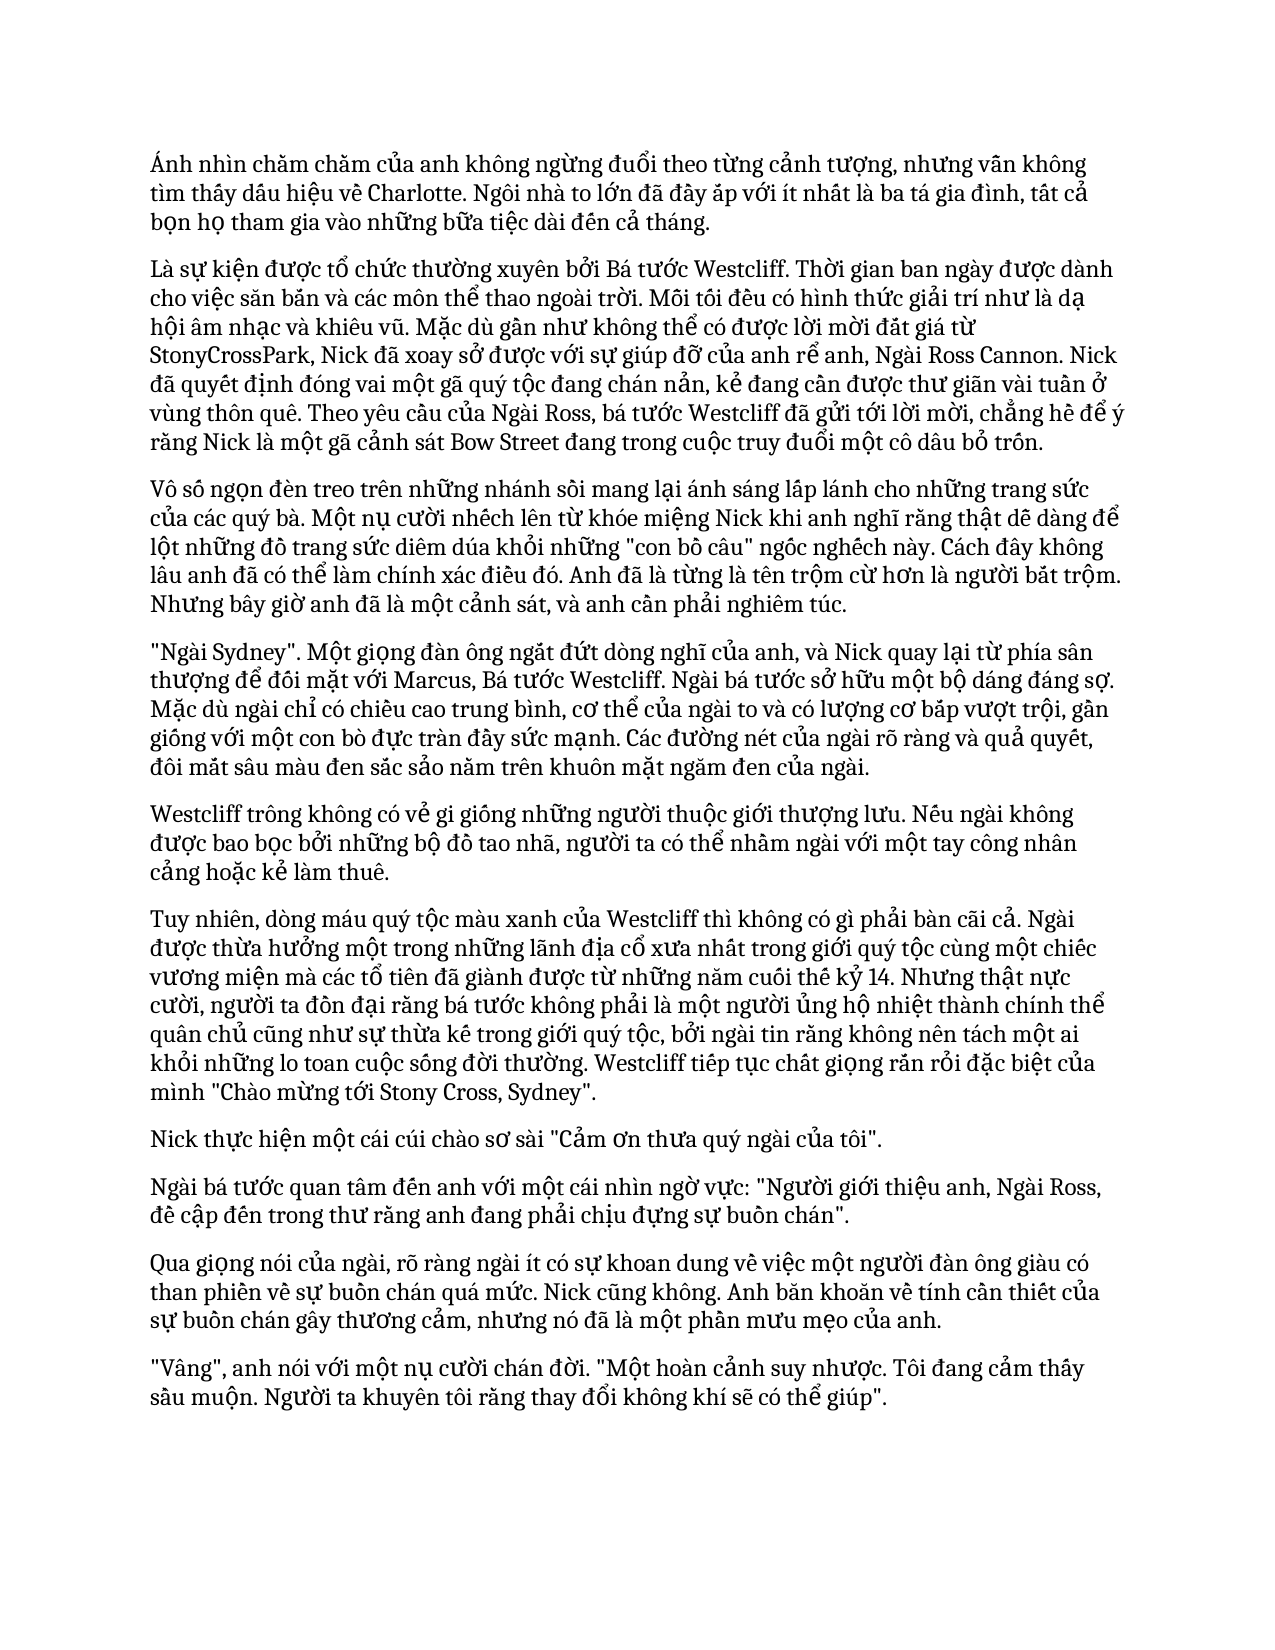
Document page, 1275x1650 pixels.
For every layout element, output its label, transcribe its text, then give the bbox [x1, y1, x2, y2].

text Tuy nhiên, dòng máu quý tộc màu xanh của Westcliff thì không có gì phải bàn cãi cả. Ngài được thừa hưởng một trong những lãnh địa cổ xưa nhất trong giới quý tộc cùng một chiếc vương miện mà các tổ tiên đã giành được từ những năm cuối thế kỷ 14. Nhưng thật nực cười, người ta đồn đại rằng bá tước không phải là một người ủng hộ nhiệt thành chính thể quân chủ cũng như sự thừa kế trong giới quý tộc, bởi ngài tin rằng không nên tách một ai khỏi những lo toan cuộc sống đời thường. Westcliff tiếp tục chất giọng rắn rỏi đặc biệt của mình "Chào mừng tới Stony Cross, Sydney". [150, 905, 1125, 1106]
text Qua giọng nói của ngài, rõ ràng ngài ít có sự khoan dung về việc một người đàn ông giàu có than phiền về sự buồn chán quá mức. Nick cũng không. Anh băn khoăn về tính cần thiết của sự buồn chán gây thương cảm, nhưng nó đã là một phần mưu mẹo của anh. [150, 1249, 1125, 1335]
text "Vâng", anh nói với một nụ cười chán đời. "Một hoàn cảnh suy nhược. Tôi đang cảm thấy sầu muộn. Người ta khuyên tôi rằng thay đổi không khí sẽ có thể giúp". [150, 1354, 1125, 1411]
text "Ngài Sydney". Một giọng đàn ông ngắt đứt dòng nghĩ của anh, và Nick quay lại từ phía sân thượng để đối mặt với Marcus, Bá tước Westcliff. Ngài bá tước sở hữu một bộ dáng đáng sợ. Mặc dù ngài chỉ có chiều cao trung bình, cơ thể của ngài to và có lượng cơ bắp vượt trội, gần giống với một con bò đực tràn đầy sức mạnh. Các đường nét của ngài rõ ràng và quả quyết, đôi mắt sâu màu đen sắc sảo nằm trên khuôn mặt ngăm đen của ngài. [150, 637, 1125, 781]
text Ánh nhìn chằm chằm của anh không ngừng đuổi theo từng cảnh tượng, nhưng vẫn không tìm thấy dấu hiệu về Charlotte. Ngôi nhà to lớn đã đầy ắp với ít nhất là ba tá gia đình, tất cả bọn họ tham gia vào những bữa tiệc dài đến cả tháng. [150, 150, 1125, 236]
text Nick thực hiện một cái cúi chào sơ sài "Cảm ơn thưa quý ngài của tôi". [150, 1125, 1125, 1154]
text Vô số ngọn đèn treo trên những nhánh sồi mang lại ánh sáng lấp lánh cho những trang sức của các quý bà. Một nụ cười nhếch lên từ khóe miệng Nick khi anh nghĩ rằng thật dễ dàng để lột những đồ trang sức diêm dúa khỏi những "con bồ câu" ngốc nghếch này. Cách đây không lâu anh đã có thể làm chính xác điều đó. Anh đã là từng là tên trộm cừ hơn là người bắt trộm. Nhưng bây giờ anh đã là một cảnh sát, và anh cần phải nghiêm túc. [150, 475, 1125, 619]
text Ngài bá tước quan tâm đến anh với một cái nhìn ngờ vực: "Người giới thiệu anh, Ngài Ross, đề cập đến trong thư rằng anh đang phải chịu đựng sự buồn chán". [150, 1172, 1125, 1230]
text Westcliff trông không có vẻ gi giống những người thuộc giới thượng lưu. Nếu ngài không được bao bọc bởi những bộ đồ tao nhã, người ta có thể nhầm ngài với một tay công nhân cảng hoặc kẻ làm thuê. [150, 800, 1125, 886]
text Là sự kiện được tổ chức thường xuyên bởi Bá tước Westcliff. Thời gian ban ngày được dành cho việc săn bắn và các môn thể thao ngoài trời. Mỗi tối đều có hình thức giải trí như là dạ hội âm nhạc và khiêu vũ. Mặc dù gần như không thể có được lời mời đắt giá từ StonyCrossPark, Nick đã xoay sở được với sự giúp đỡ của anh rể anh, Ngài Ross Cannon. Nick đã quyết định đóng vai một gã quý tộc đang chán nản, kẻ đang cần được thư giãn vài tuần ở vùng thôn quê. Theo yêu cầu của Ngài Ross, bá tước Westcliff đã gửi tới lời mời, chẳng hề để ý rằng Nick là một gã cảnh sát Bow Street đang trong cuộc truy đuổi một cô dâu bỏ trốn. [150, 255, 1125, 456]
